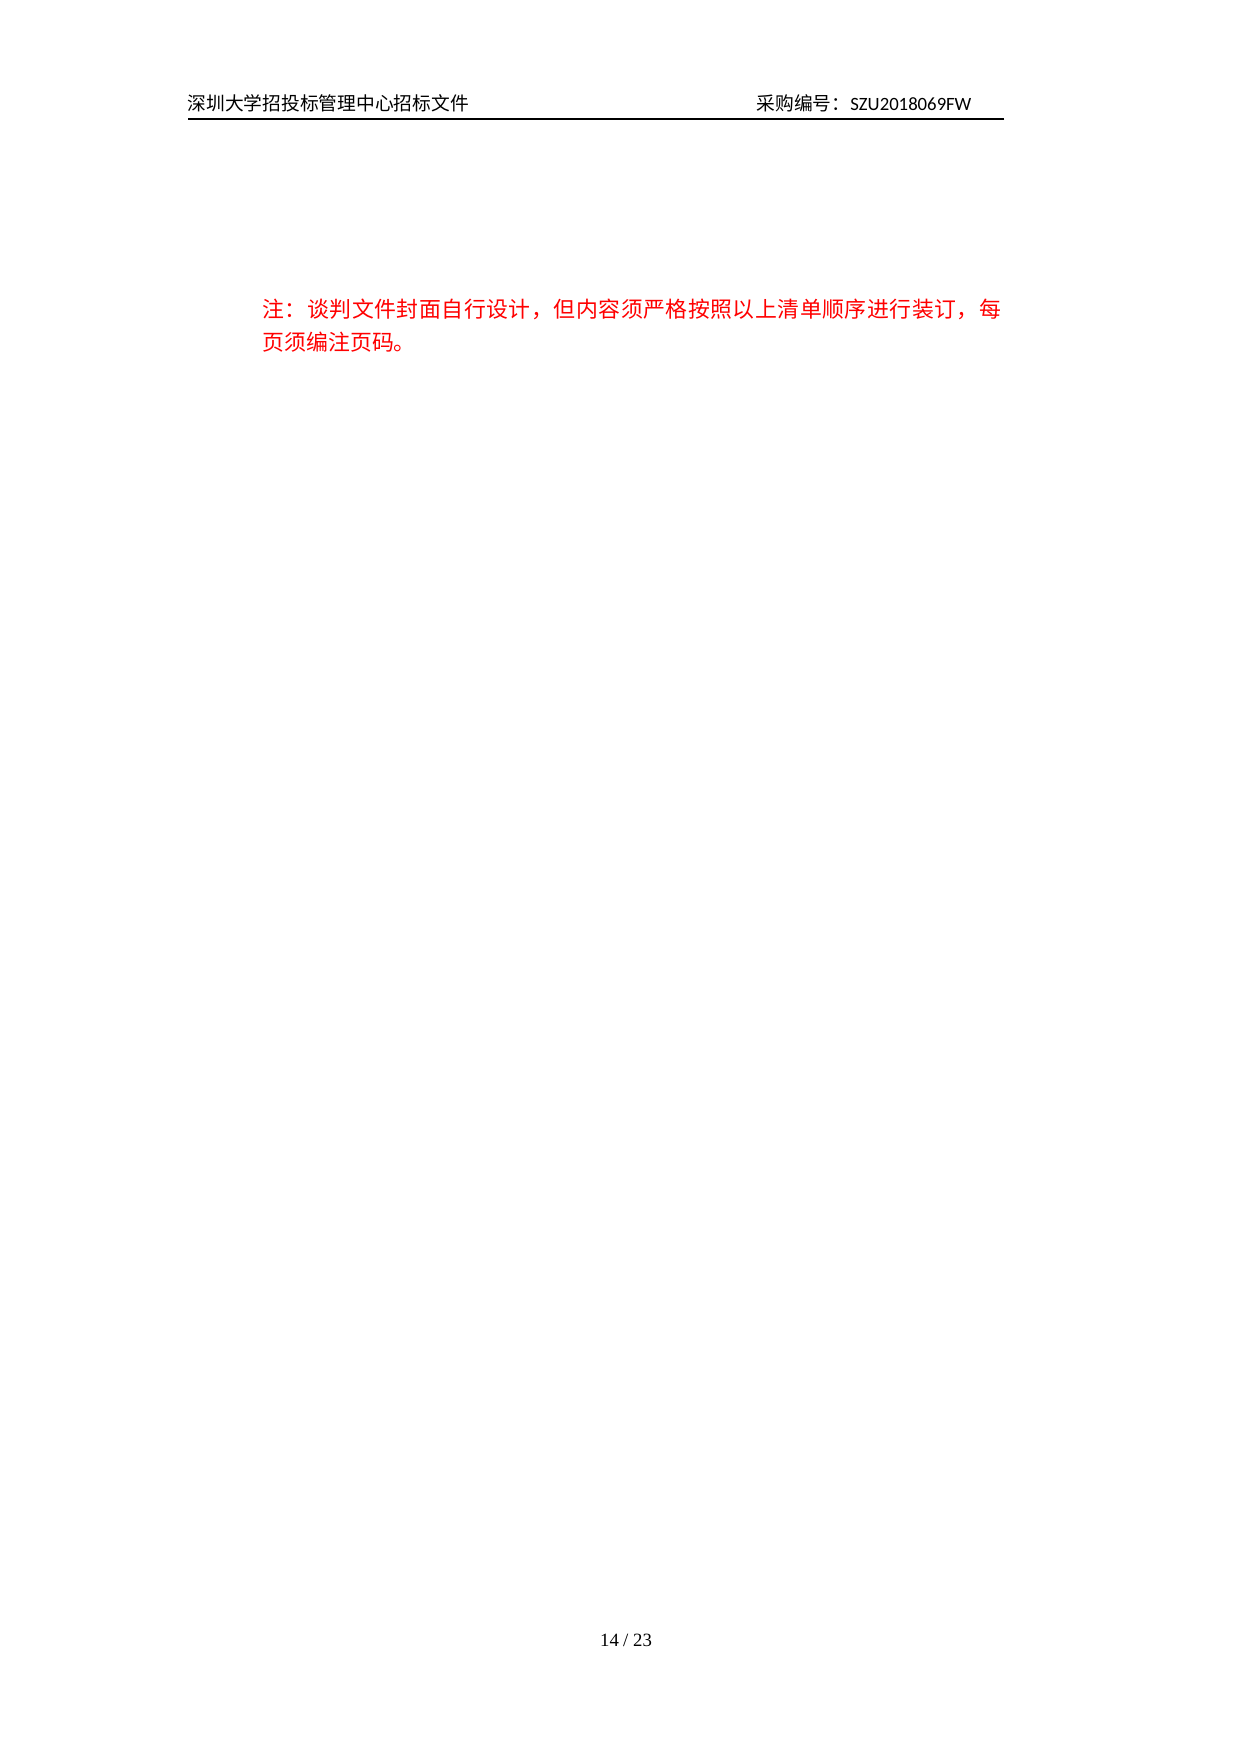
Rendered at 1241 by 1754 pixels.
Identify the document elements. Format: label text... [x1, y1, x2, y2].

text 注：谈判文件封面自行设计，但内容须严格按照以上清单顺序进行装订，每页须编注页码。 [262, 292, 1004, 357]
